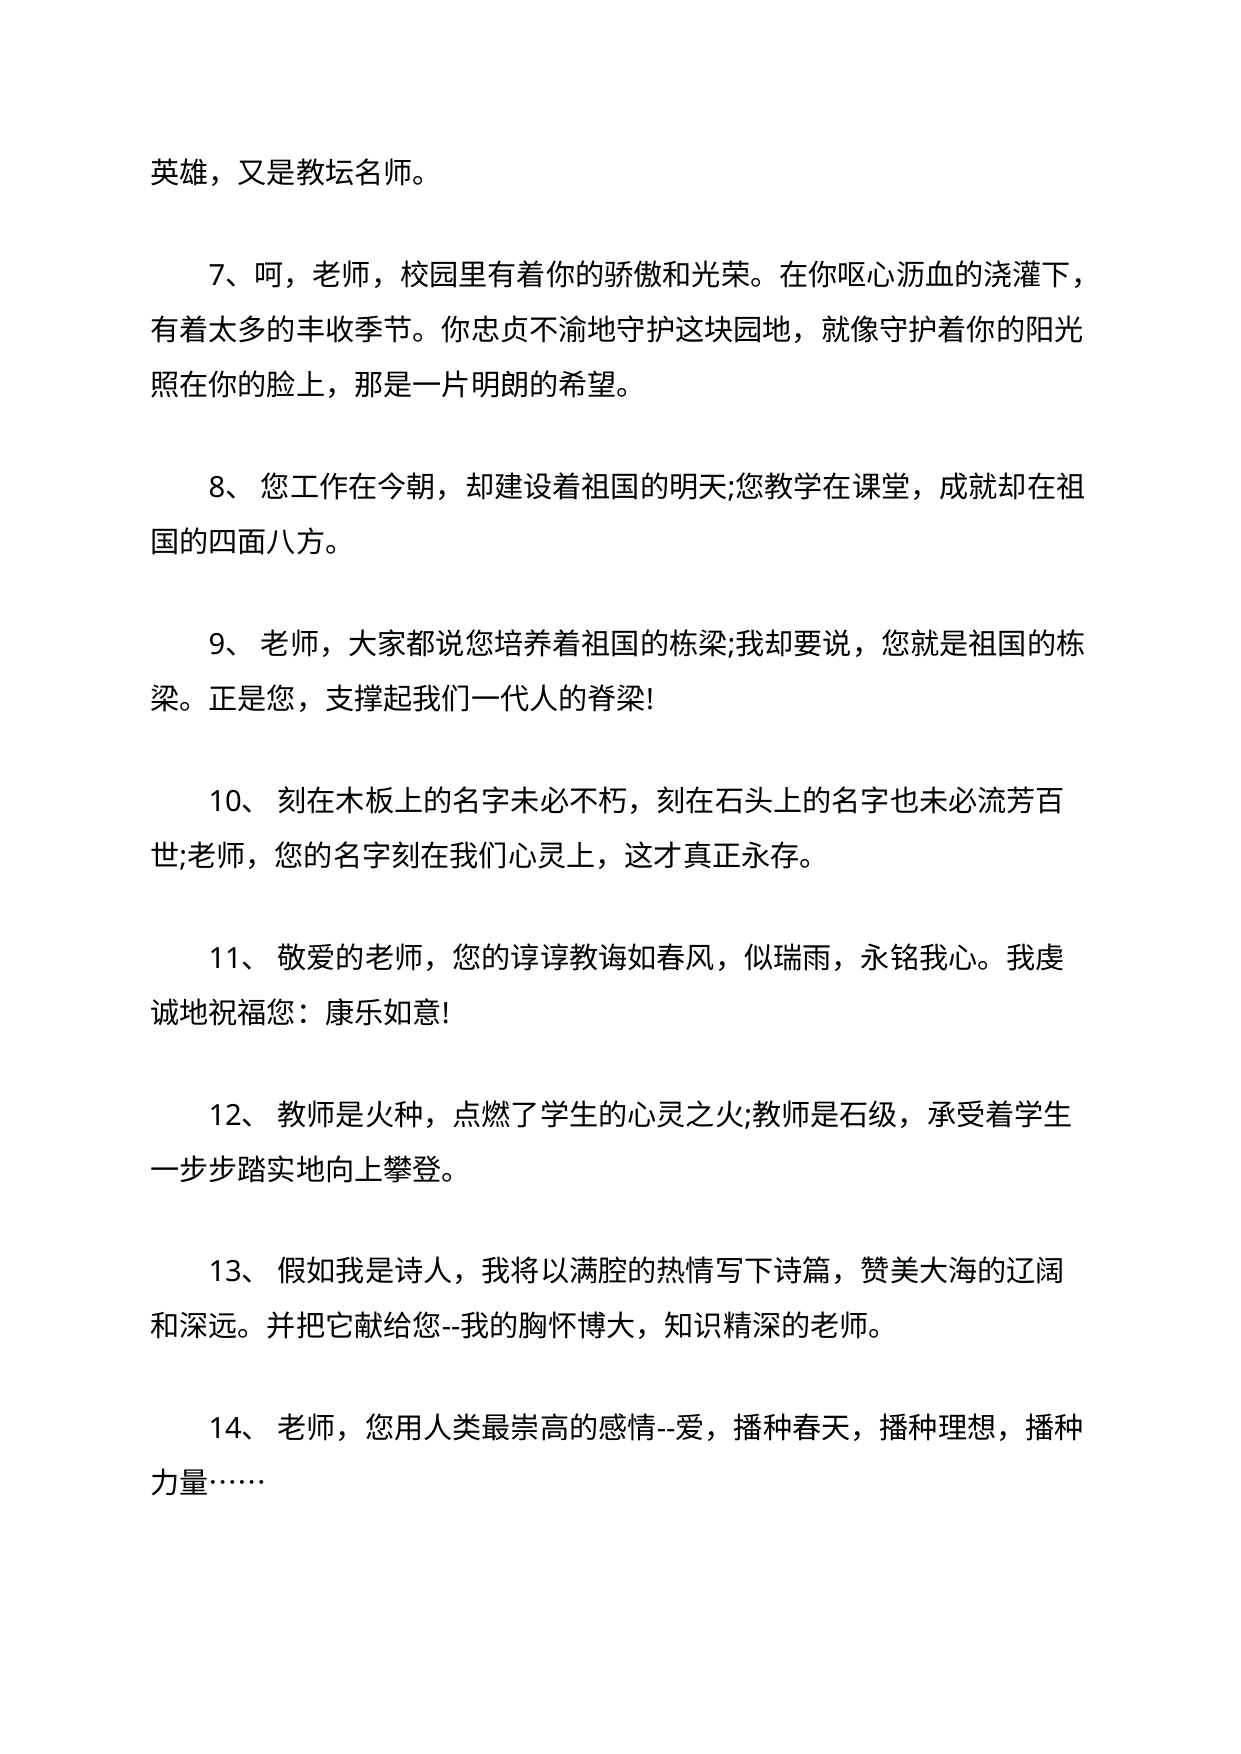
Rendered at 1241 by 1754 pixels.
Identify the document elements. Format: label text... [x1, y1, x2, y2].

text 14、 老师，您用人类最崇高的感情--爱，播种春天，播种理想，播种力量…… [150, 1405, 1090, 1502]
text 13、 假如我是诗人，我将以满腔的热情写下诗篇，赞美大海的辽阔和深远。并把它献给您--我的胸怀博大，知识精深的老师。 [150, 1248, 1090, 1345]
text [150, 150, 1090, 192]
text 10、 刻在木板上的名字未必不朽，刻在石头上的名字也未必流芳百世;老师，您的名字刻在我们心灵上，这才真正永存。 [150, 777, 1090, 874]
text 12、 教师是火种，点燃了学生的心灵之火;教师是石级，承受着学生一步步踏实地向上攀登。 [150, 1091, 1090, 1188]
text 8、 您工作在今朝，却建设着祖国的明天;您教学在课堂，成就却在祖国的四面八方。 [150, 463, 1090, 561]
text 9、 老师，大家都说您培养着祖国的栋梁;我却要说，您就是祖国的栋梁。正是您，支撑起我们一代人的脊梁! [150, 620, 1090, 718]
text 11、 敬爱的老师，您的谆谆教诲如春风，似瑞雨，永铭我心。我虔诚地祝福您：康乐如意! [150, 934, 1090, 1032]
text 7、呵，老师，校园里有着你的骄傲和光荣。在你呕心沥血的浇灌下，有着太多的丰收季节。你忠贞不渝地守护这块园地，就像守护着你的阳光照在你的脸上，那是一片明朗的希望。 [150, 252, 1090, 404]
